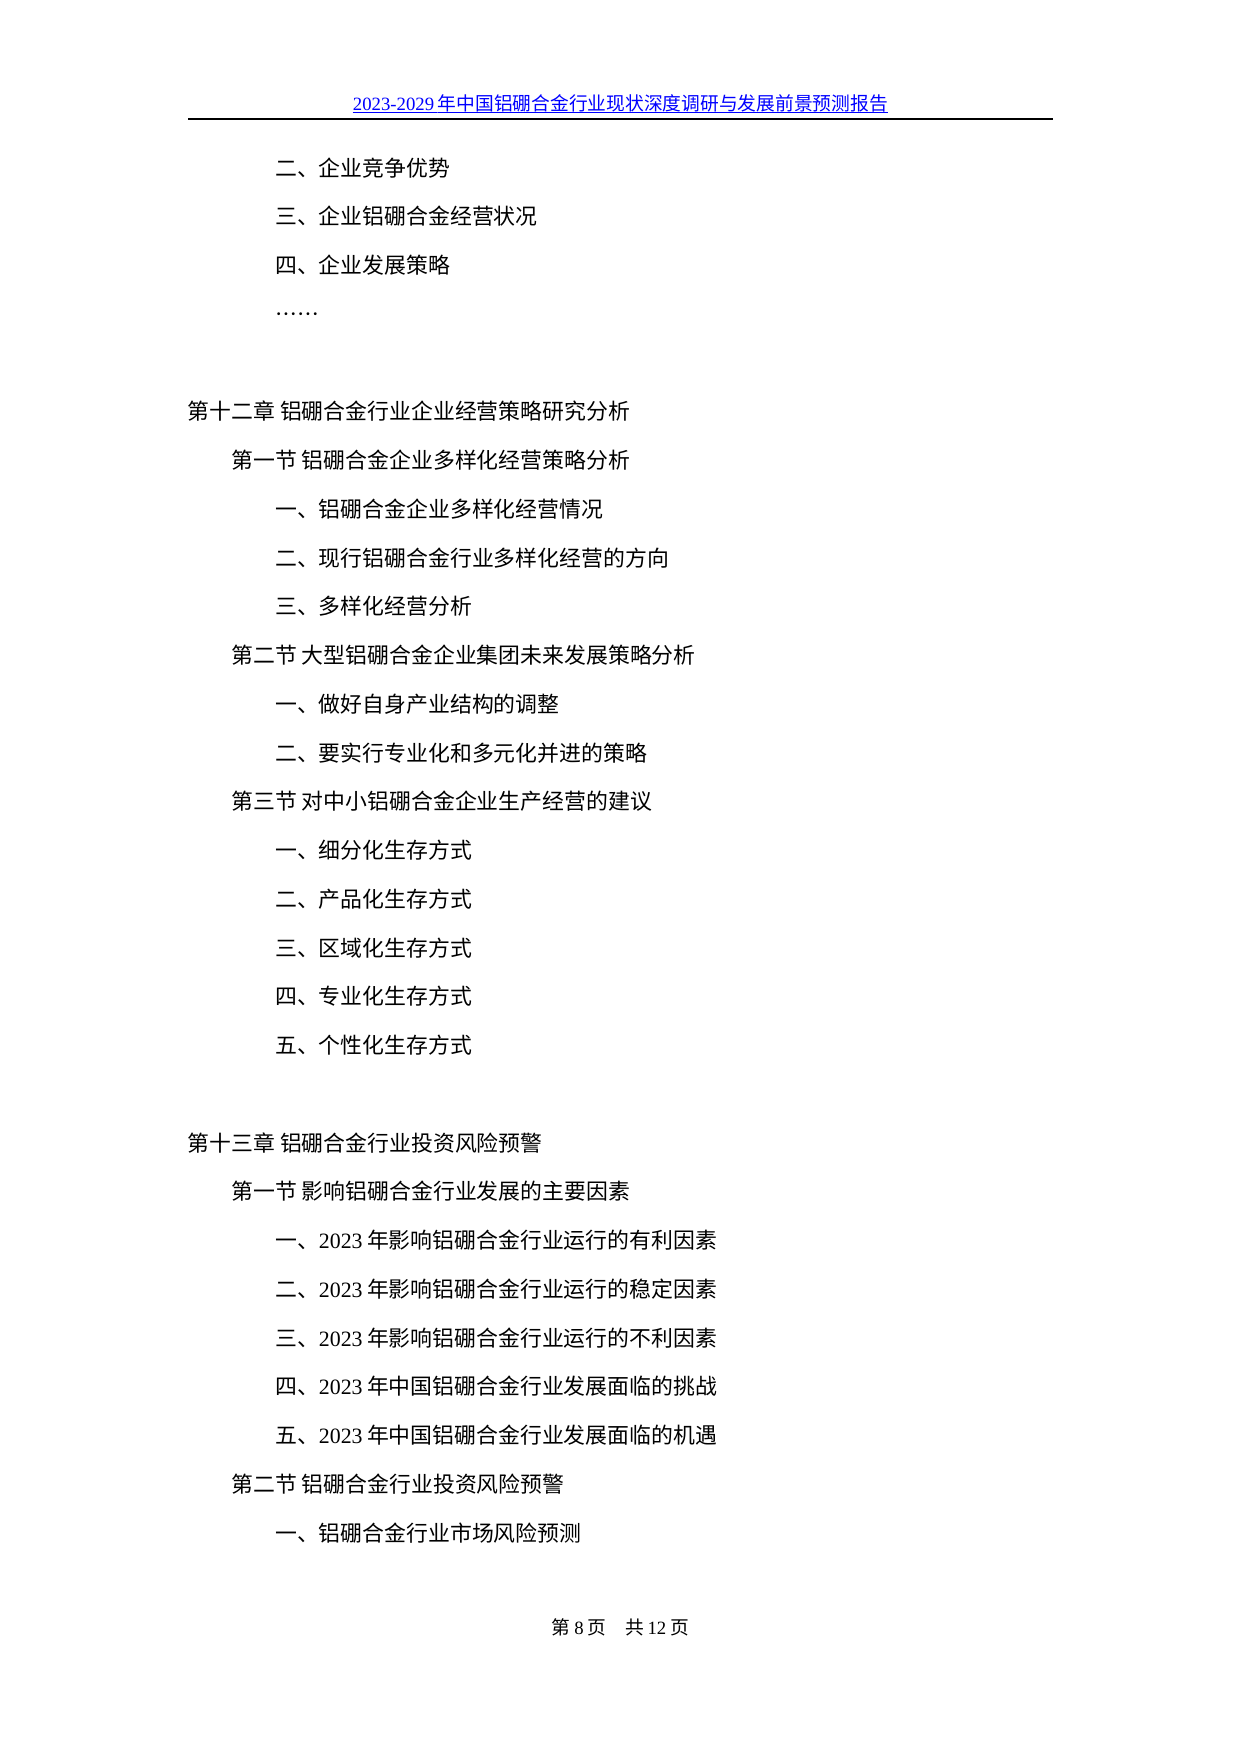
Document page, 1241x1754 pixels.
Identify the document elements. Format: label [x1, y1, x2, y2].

text [187, 150, 1053, 1548]
